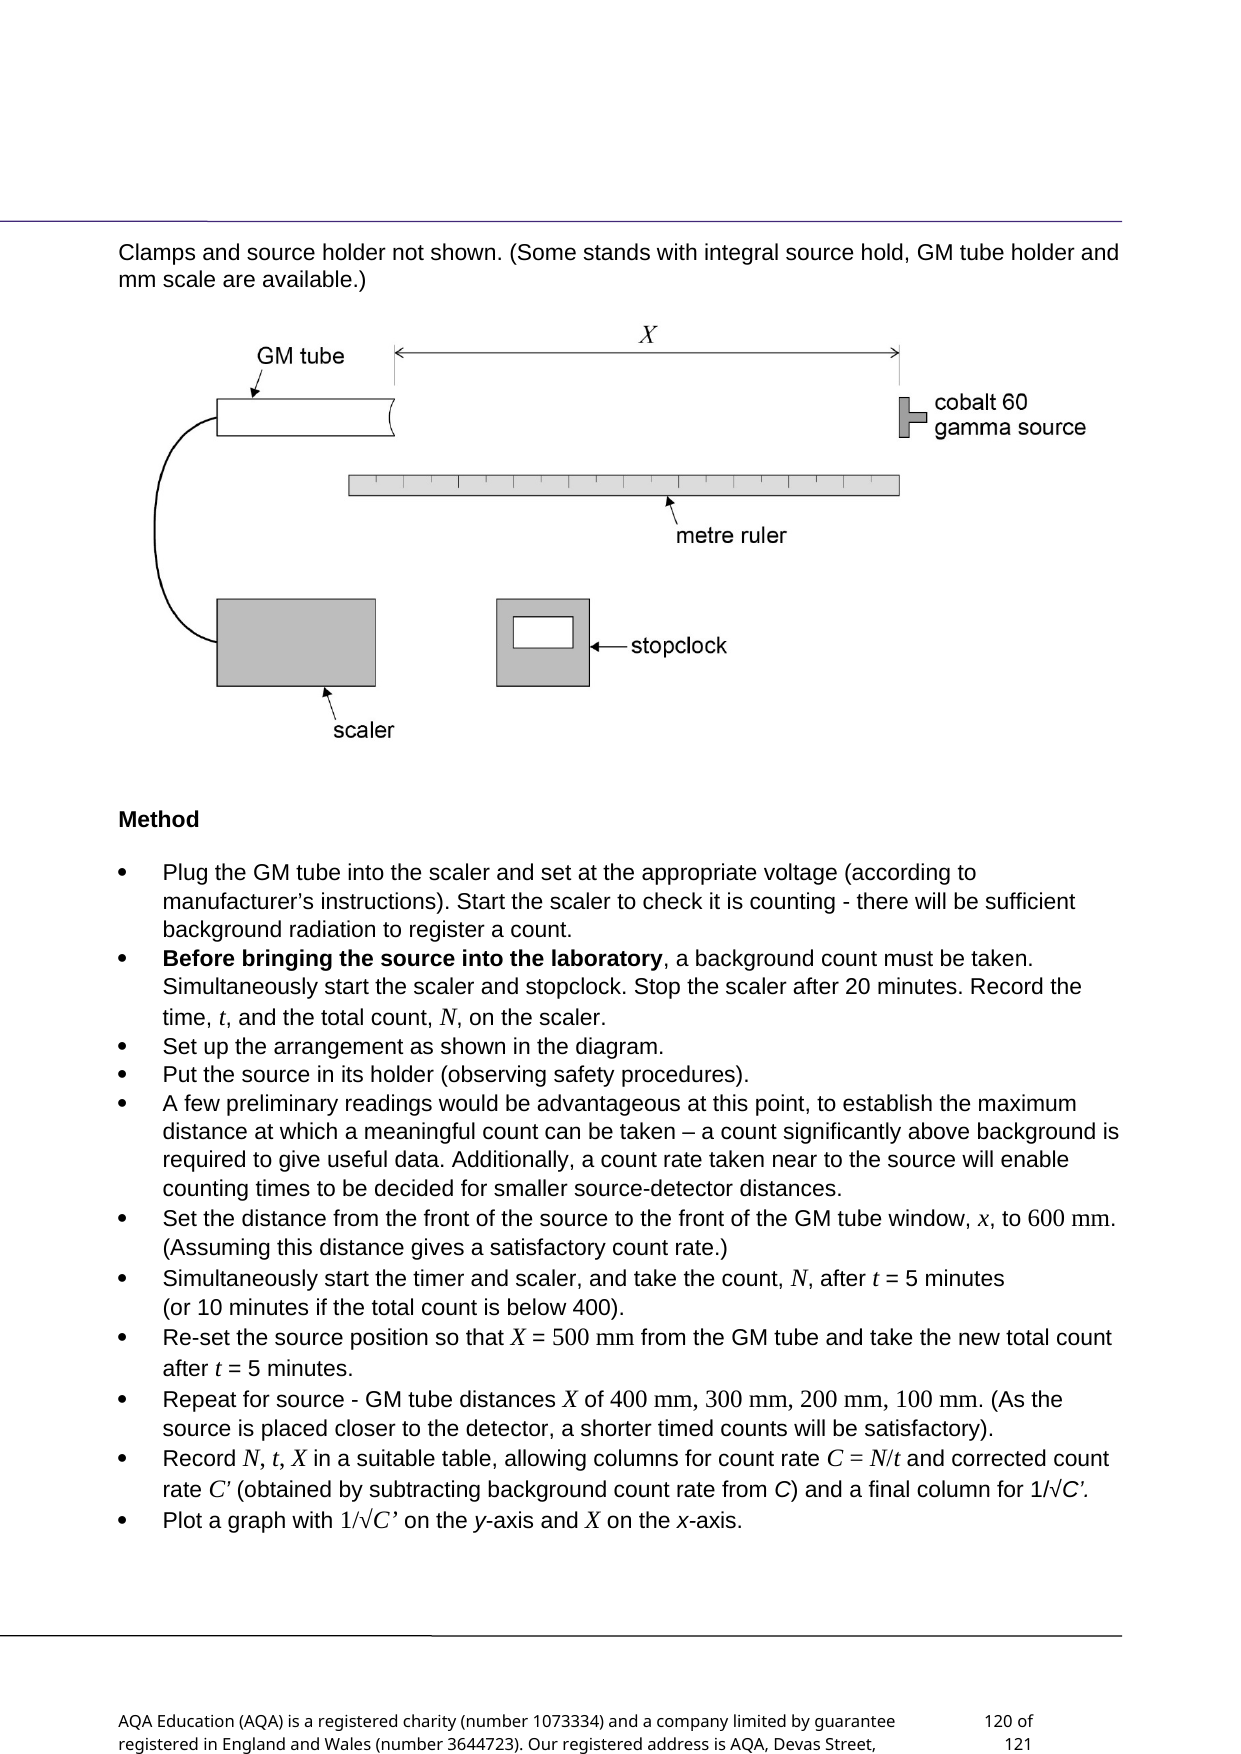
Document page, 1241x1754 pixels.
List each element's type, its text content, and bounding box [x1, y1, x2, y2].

list Set up the arrangement as shown in the diagram. [118, 1033, 1122, 1059]
list Set the distance from the front of the source to the front of the GM tube window, x, to 600 mm. (Assuming this distance gives a satisfactory count rate.) [118, 1203, 1122, 1261]
list Repeat for source - GM tube distances X of 400 mm, 300 mm, 200 mm, 100 mm. (As the source is placed closer to the detector, a shorter timed counts will be satisfactory). [118, 1384, 1122, 1441]
list Simultaneously start the timer and scaler, and take the count, N, after t = 5 minutes [118, 1263, 1167, 1291]
text Method [118, 805, 1122, 832]
list A few preliminary readings would be advantageous at this point, to establish the maximum distance at which a meaningful count can be taken – a count significantly above background is required to give useful data. Additionally, a count rate taken near to the source will enable counting times to be decided for smaller source-detector distances. [118, 1089, 1122, 1201]
list Plug the GM tube into the scaler and set at the appropriate voltage (according to manufacturer’s instructions). Start the scaler to check it is counting - there will be sufficient background radiation to register a count. [118, 859, 1122, 942]
picture [147, 321, 1093, 748]
list (or 10 minutes if the total count is below 400). [162, 1294, 1137, 1320]
list Put the source in its holder (observing safety procedures). [118, 1061, 1122, 1087]
list Before bringing the source into the laboratory, a background count must be taken. Simultaneously start the scaler and stopclock. Stop the scaler after 20 minutes. Record the time, t, and the total count, N, on the scaler. [118, 944, 1122, 1030]
list Plot a graph with 1/√C’ on the y-axis and X on the x-axis. [118, 1506, 1122, 1534]
list Record N, t, X in a suitable table, allowing columns for count rate C = N/t and corrected count rate C’ (obtained by subtracting background count rate from C) and a final column for 1/√C’. [118, 1443, 1122, 1503]
list Re-set the source position so that X = 500 mm from the GM tube and take the new total count after t = 5 minutes. [118, 1322, 1122, 1382]
text Clamps and source holder not shown. (Some stands with integral source hold, GM tube holder and mm scale are available.) [118, 238, 1122, 292]
